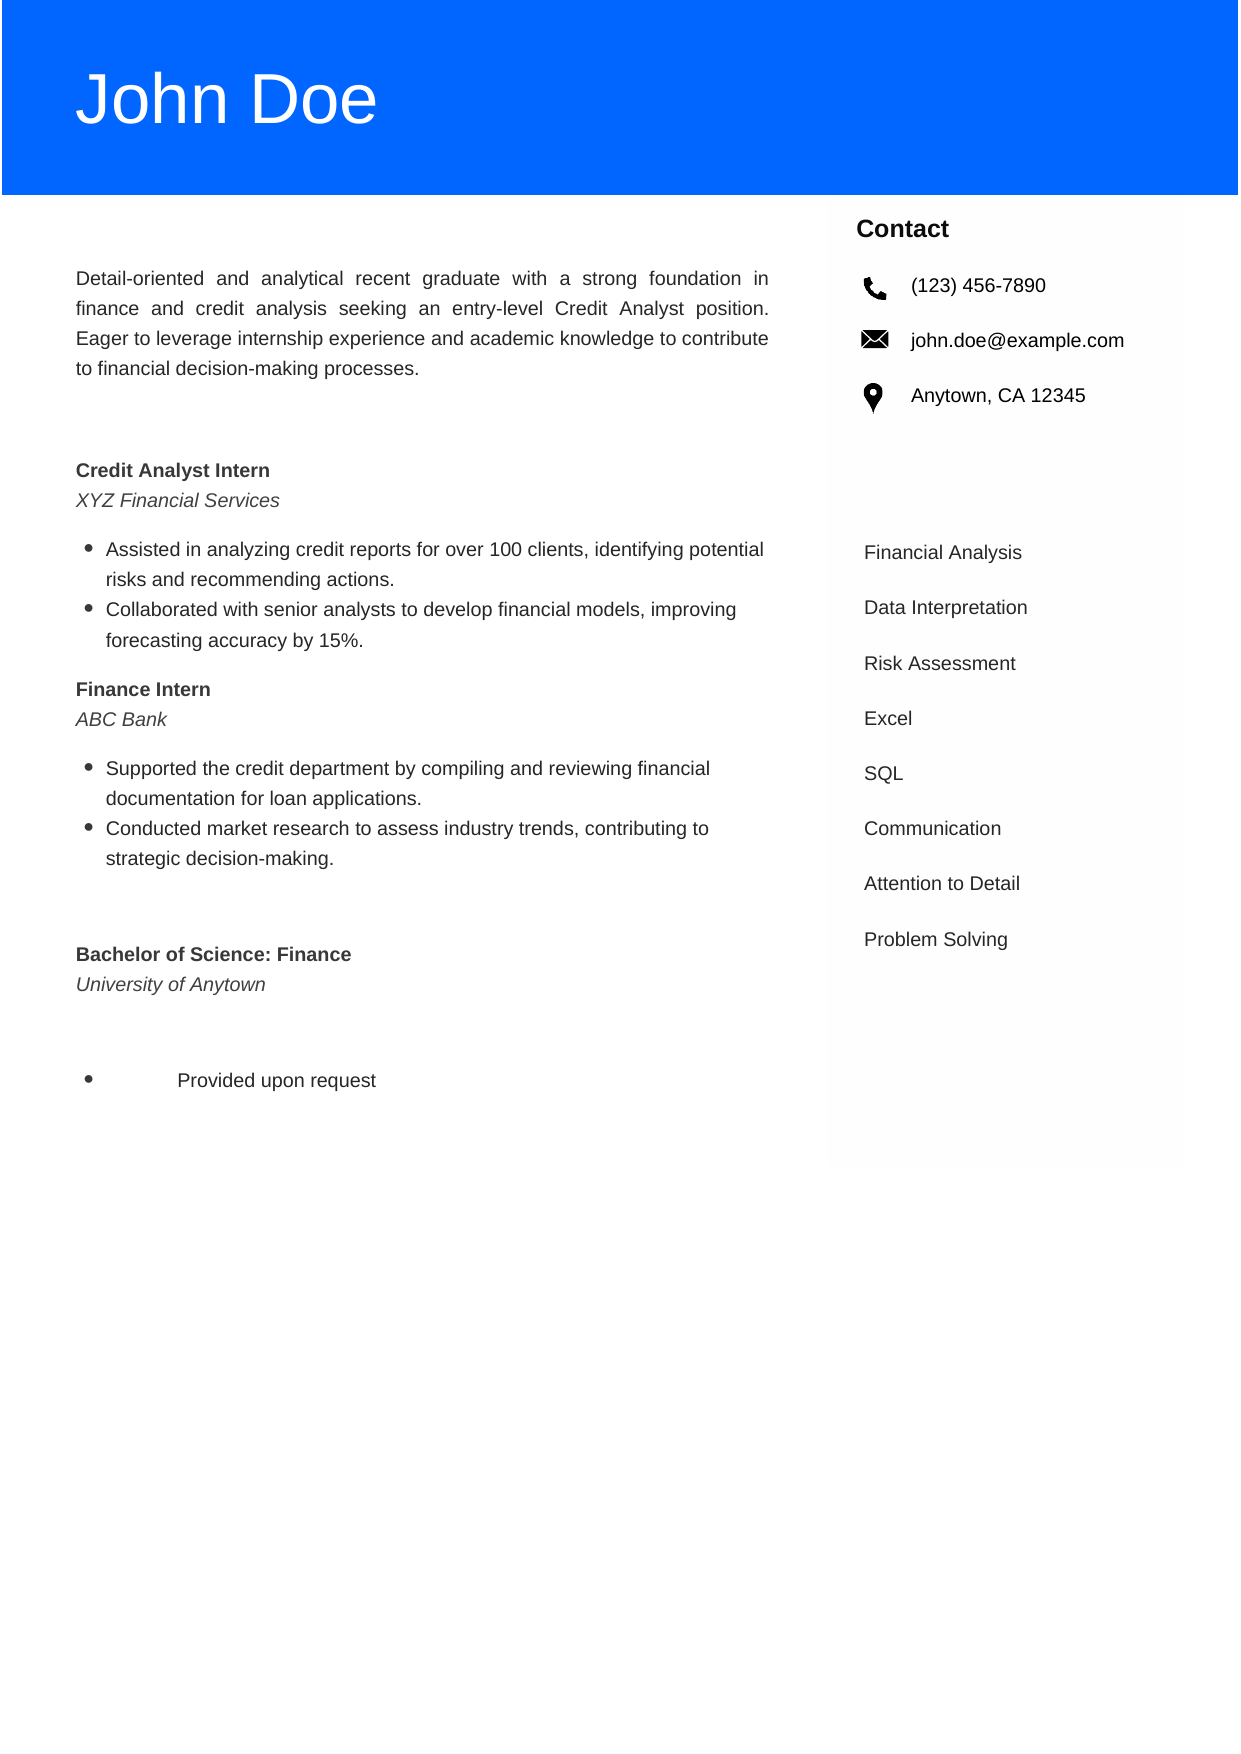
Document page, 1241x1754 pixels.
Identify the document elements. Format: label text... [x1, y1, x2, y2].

table_cell Detail-oriented and analytical recent graduate with a strong foundation in finance and credit analysis seeking an entry-level Credit Analyst position. Eager to leverage internship experience and academic knowledge to contribute to financial decision-making processes. Credit Analyst Intern Jun 2022 – Aug 2022 XYZ Financial Services Anytown, CA Assisted in analyzing credit reports for over 100 clients, identifying potential risks and recommending actions. Collaborated with senior analysts to develop financial models, improving forecasting accuracy by 15%. Finance Intern Jan 2022 – May 2022 ABC Bank Anytown, CA Supported the credit department by compiling and reviewing financial documentation for loan applications. Conducted market research to assess industry trends, contributing to strategic decision-making. Bachelor of Science: Finance Jan 2022 University of Anytown Anytown, CA Provided upon request [2, 195, 827, 1167]
picture [863, 277, 887, 300]
table_header John Doe [2, 0, 1238, 195]
table_cell Contact (123) 456-7890 john.doe@example.com Anytown, CA 12345 Financial Analysis Data Interpretation Risk Assessment Excel SQL Communication Attention to Detail Problem Solving [827, 195, 1183, 1167]
